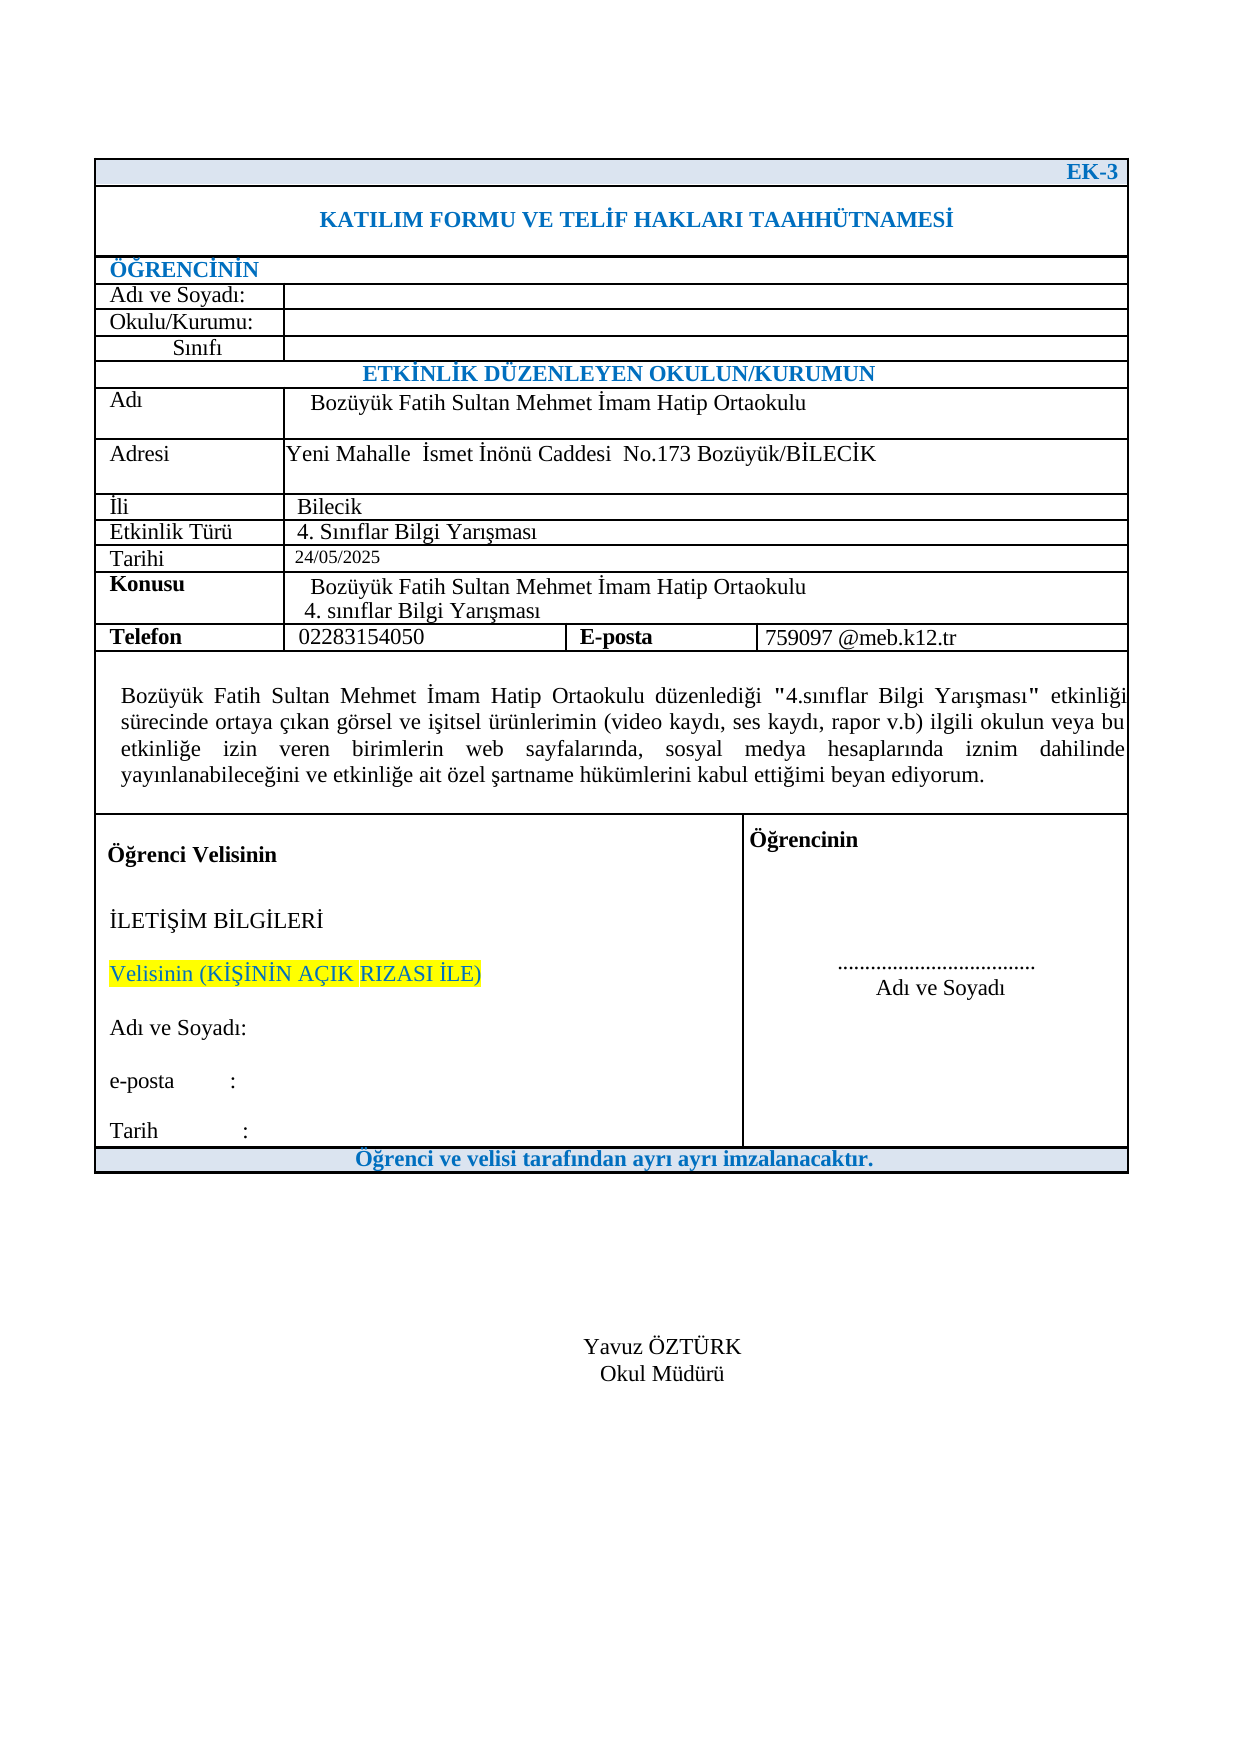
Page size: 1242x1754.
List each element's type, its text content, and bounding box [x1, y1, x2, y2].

table_cell Bozüyük Fatih Sultan Mehmet İmam Hatip Ortaokulu düzenlediği "4.sınıflar Bilgi Yarışması" etkinliği sürecinde ortaya çıkan görsel ve işitsel ürünlerimin (video kaydı, ses kaydı, rapor v.b) ilgili okulun veya bu etkinliğe izin veren birimlerin web sayfalarında, sosyal medya hesaplarında iznim dahilinde yayınlanabileceğini ve etkinliğe ait özel şartname hükümlerini kabul ettiğimi beyan ediyorum. [96, 652, 1127, 813]
table_cell 759097 @meb.k12.tr [758, 625, 1127, 650]
table_cell [285, 337, 1127, 359]
text Okul Müdürü [171, 1359, 1153, 1386]
table_cell Bozüyük Fatih Sultan Mehmet İmam Hatip Ortaokulu 4. sınıflar Bilgi Yarışması [285, 573, 1127, 623]
table_cell Telefon [96, 625, 283, 650]
table_cell [285, 285, 1127, 307]
table_cell Tarihi [96, 546, 283, 571]
table_cell ETKİNLİK DÜZENLEYEN OKULUN/KURUMUN [96, 362, 1127, 387]
table_cell Etkinlik Türü [96, 521, 283, 544]
table_header EK-3 [96, 160, 1127, 184]
table_cell İli [96, 495, 283, 519]
table_cell 4. Sınıflar Bilgi Yarışması [285, 521, 1127, 544]
table_cell Konusu [96, 573, 283, 623]
table_cell ÖĞRENCİNİN [96, 258, 1127, 282]
table_cell E-posta [567, 625, 756, 650]
table_cell Adı [96, 389, 283, 438]
table_cell Okulu/Kurumu: [96, 310, 283, 334]
table_cell Adı ve Soyadı: [96, 285, 283, 307]
table_cell Öğrenci ve velisi tarafından ayrı ayrı imzalanacaktır. [96, 1149, 1127, 1171]
table_cell Bilecik [285, 495, 1127, 519]
table_cell Yeni Mahalle İsmet İnönü Caddesi No.173 Bozüyük/BİLECİK [285, 440, 1127, 493]
table_cell Bozüyük Fatih Sultan Mehmet İmam Hatip Ortaokulu [285, 389, 1127, 438]
table_cell Öğrencinin .................................... Adı ve Soyadı [744, 815, 1127, 1146]
table_cell Öğrenci Velisinin İLETİŞİM BİLGİLERİ Velisinin (KİŞİNİN AÇIK RIZASI İLE) Adı ve Soyadı: e-posta : Tarih : [96, 815, 742, 1146]
table_cell Sınıfı [96, 337, 283, 359]
table_cell [285, 310, 1127, 334]
table_cell Adresi [96, 440, 283, 493]
table_cell 02283154050 [285, 625, 565, 650]
text Yavuz ÖZTÜRK [171, 1333, 1153, 1359]
table_cell KATILIM FORMU VE TELİF HAKLARI TAAHHÜTNAMESİ [96, 187, 1127, 255]
table_cell 24/05/2025 [285, 546, 1127, 571]
